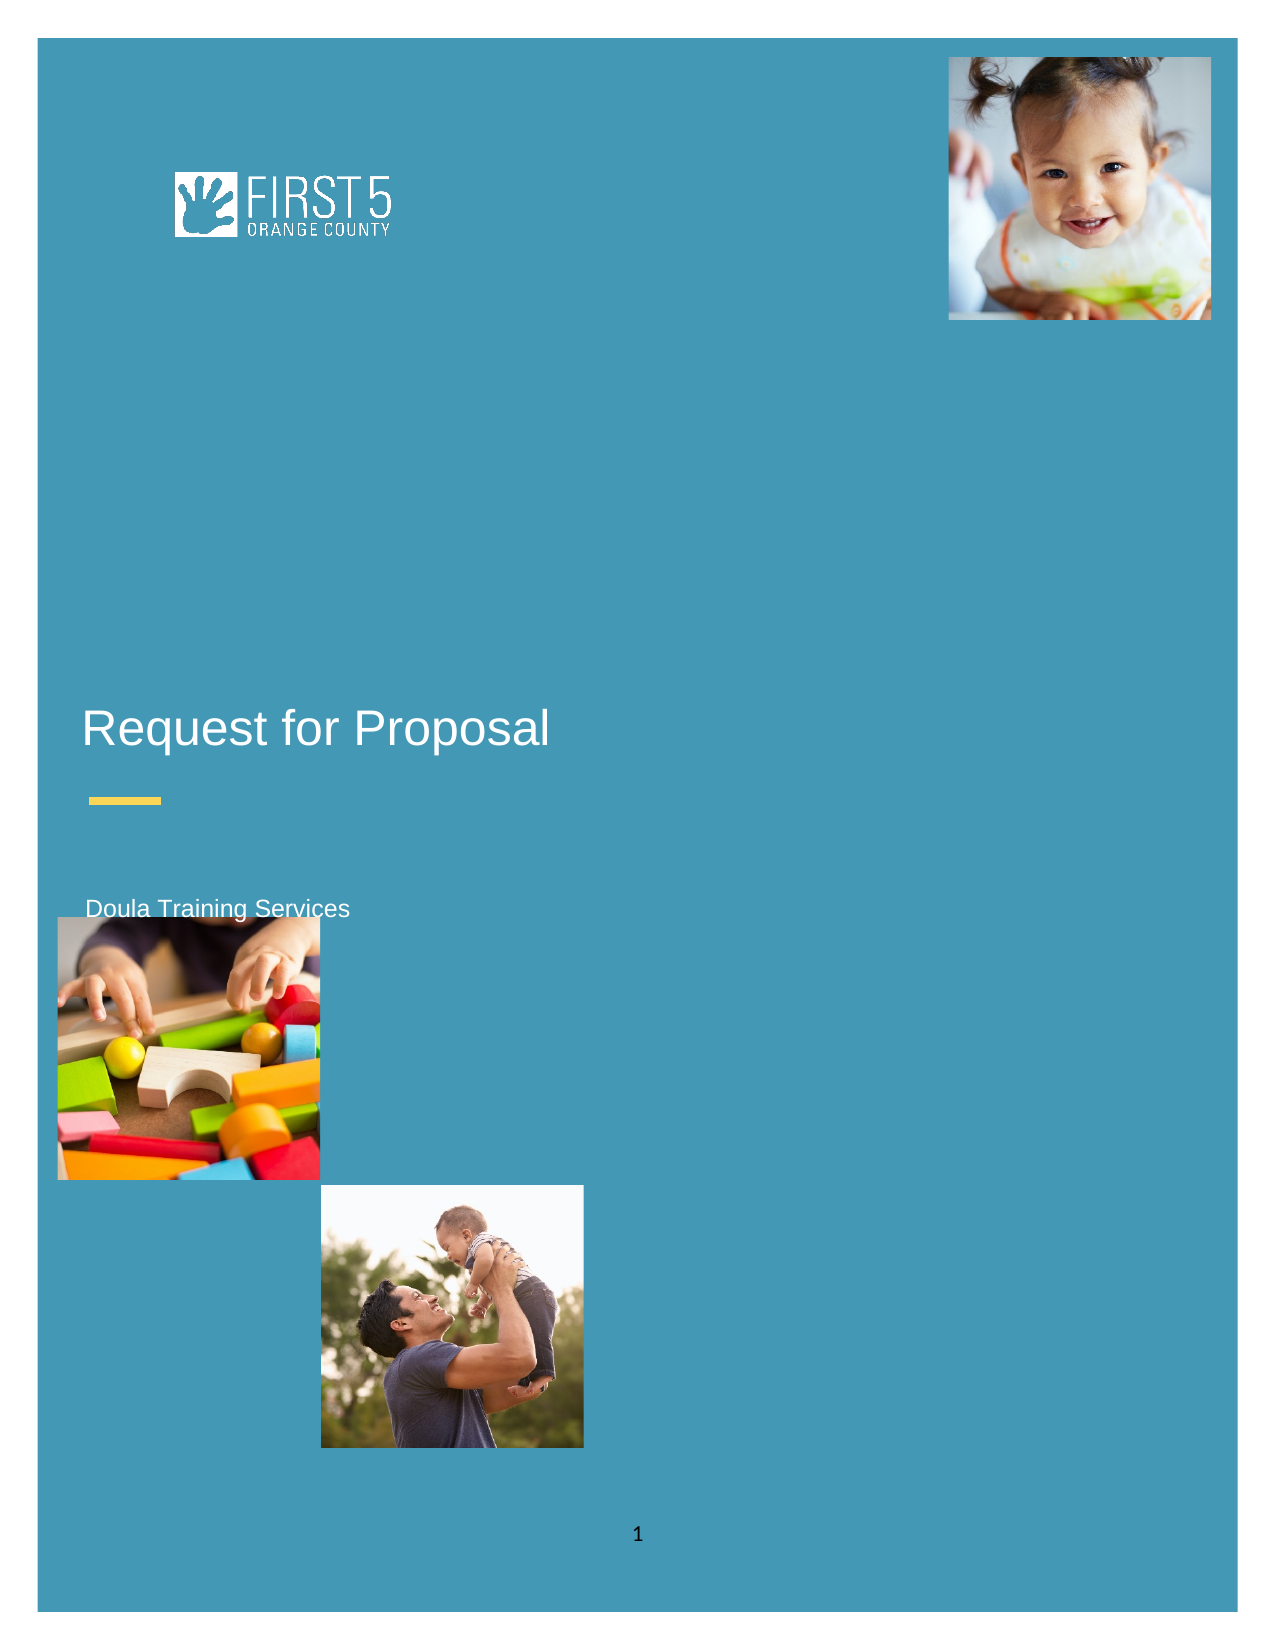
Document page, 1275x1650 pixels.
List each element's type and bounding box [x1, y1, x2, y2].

picture [948, 57, 1212, 320]
picture [57, 917, 320, 1180]
picture [150, 150, 417, 261]
picture [321, 1185, 584, 1448]
